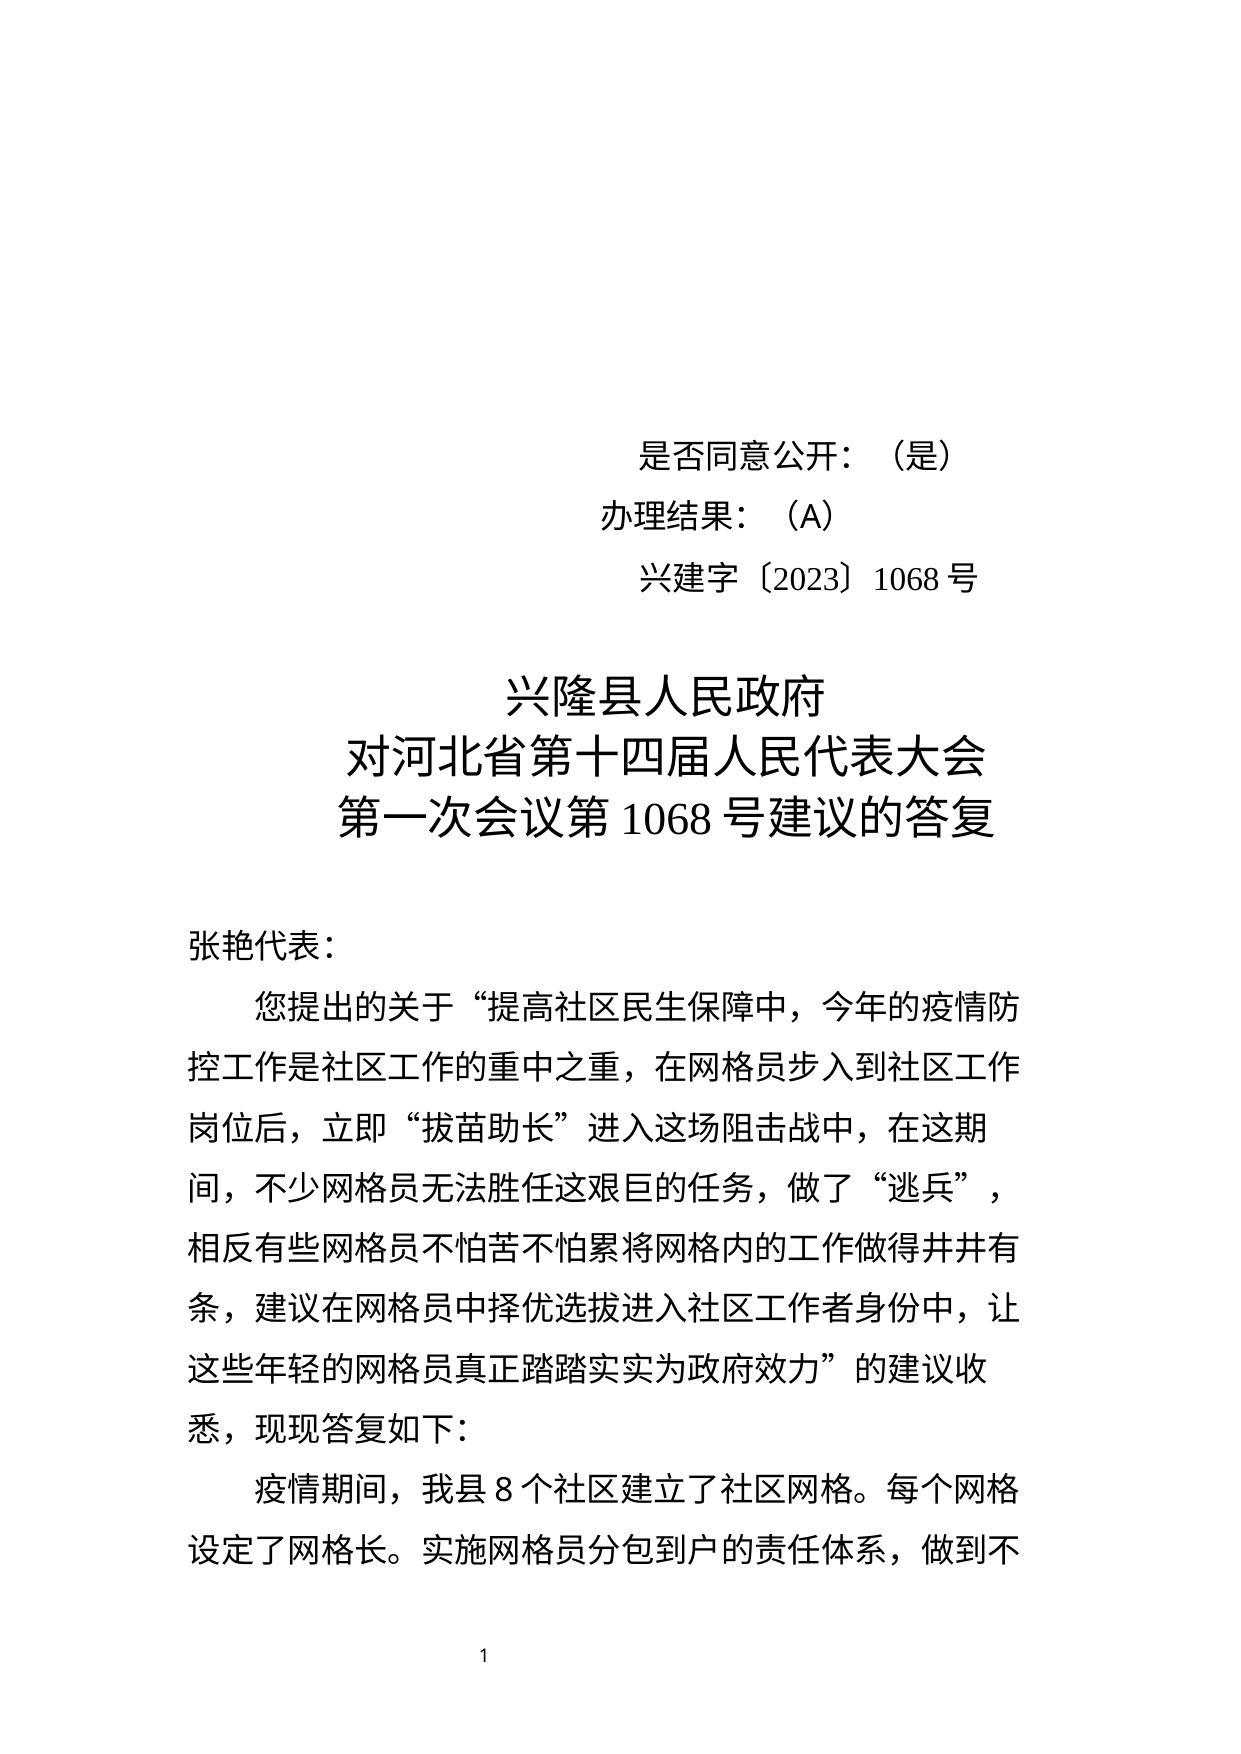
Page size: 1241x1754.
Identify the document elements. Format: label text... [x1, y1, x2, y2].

text 对河北省第十四届人民代表大会 [187, 726, 1053, 786]
text 兴隆县人民政府 [187, 665, 1053, 726]
text 兴建字〔2023〕1068号 [179, 541, 1061, 605]
text 是否同意公开：（是） [187, 420, 1053, 480]
text 您提出的关于“提高社区民生保障中，今年的疫情防控工作是社区工作的重中之重，在网格员步入到社区工作岗位后，立即“拔苗助长”进入这场阻击战中，在这期间，不少网格员无法胜任这艰巨的任务，做了“逃兵”，相反有些网格员不怕苦不怕累将网格内的工作做得井井有条，建议在网格员中择优选拔进入社区工作者身份中，让这些年轻的网格员真正踏踏实实为政府效力”的建议收悉，现现答复如下： [187, 971, 1053, 1453]
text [187, 1453, 1053, 1574]
text 第一次会议第1068号建议的答复 [187, 786, 1053, 846]
text 张艳代表： [187, 911, 1053, 971]
text 办理结果：（A） [187, 480, 1053, 541]
